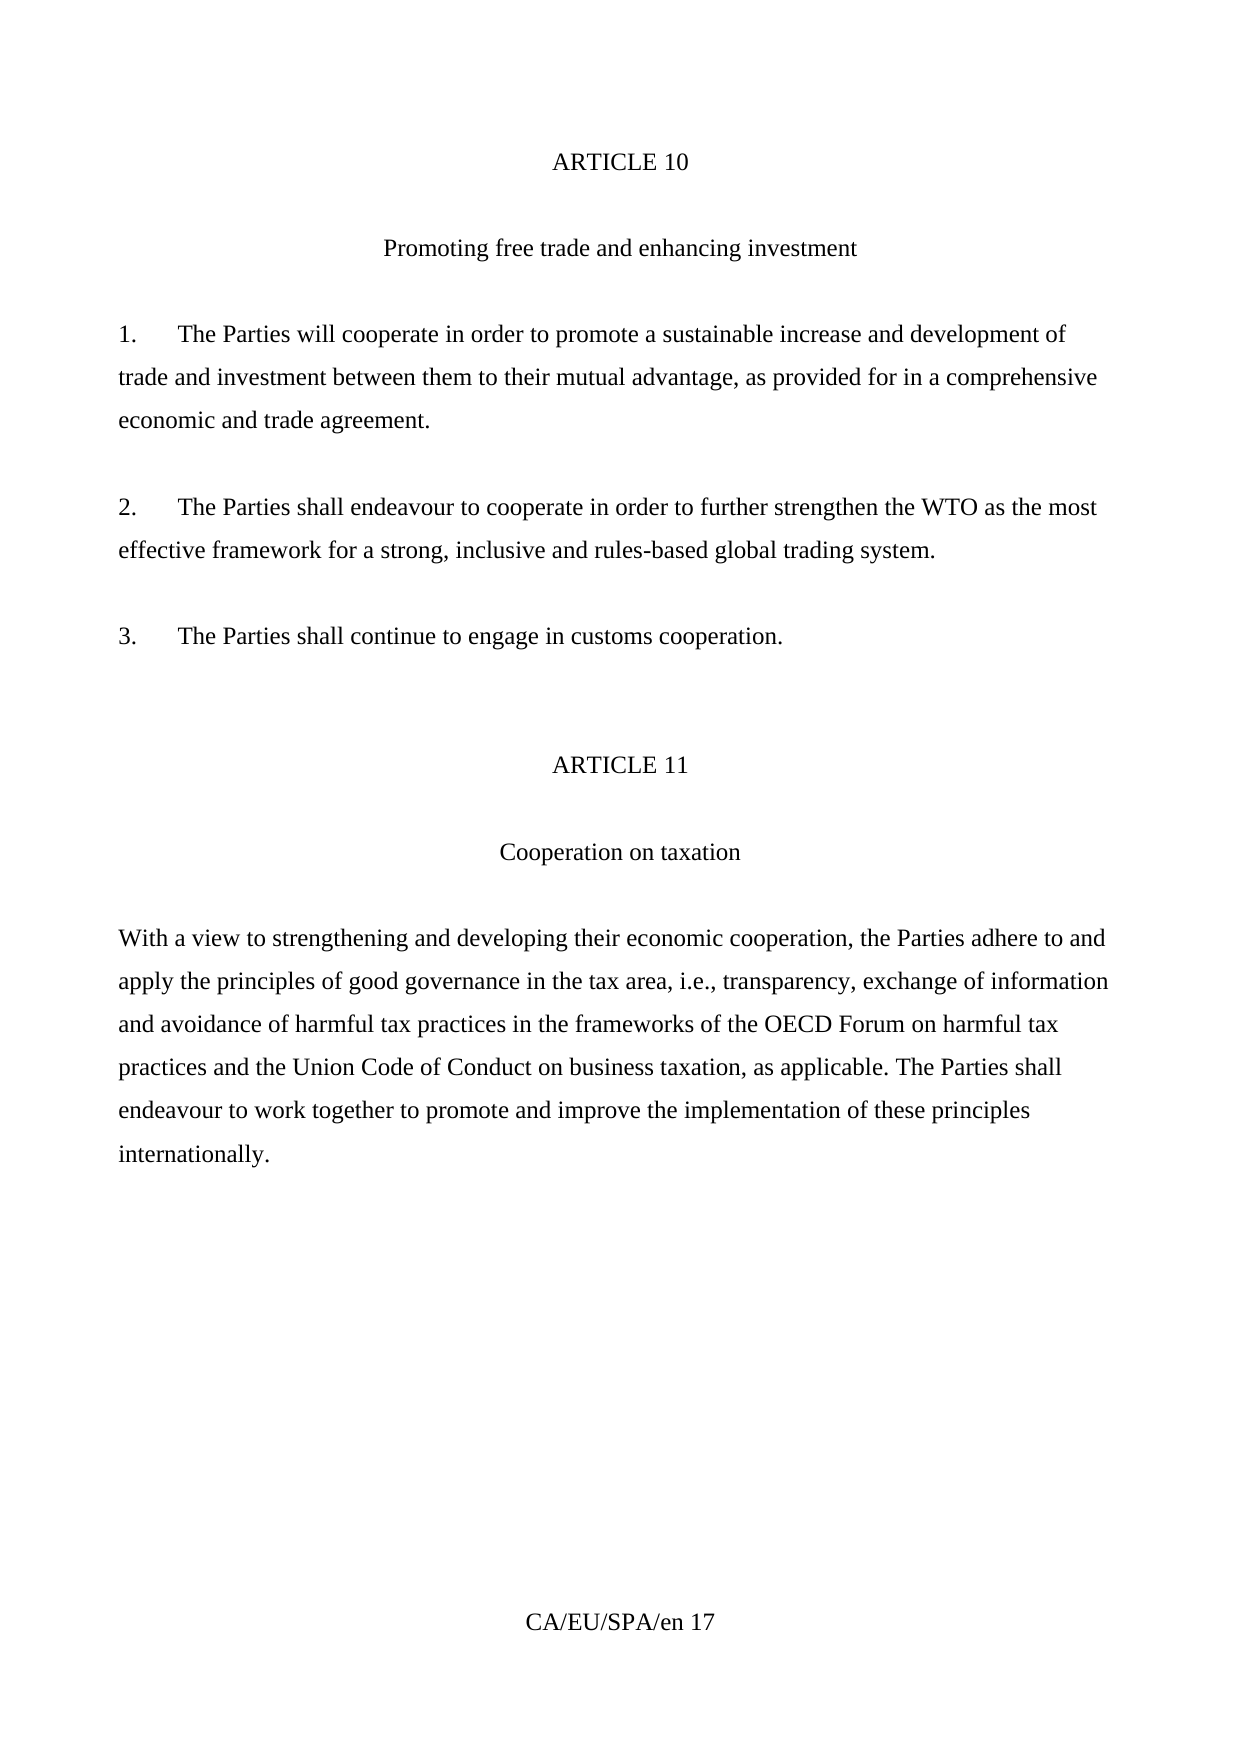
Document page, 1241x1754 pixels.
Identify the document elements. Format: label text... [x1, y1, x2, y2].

text 1. The Parties will cooperate in order to promote a sustainable increase and development of trade and investment between them to their mutual advantage, as provided for in a comprehensive economic and trade agreement. [118, 319, 1122, 434]
text Promoting free trade and enhancing investment [118, 233, 1122, 262]
text ARTICLE 10 [118, 147, 1122, 176]
text With a view to strengthening and developing their economic cooperation, the Parties adhere to and apply the principles of good governance in the tax area, i.e., transparency, exchange of information and avoidance of harmful tax practices in the frameworks of the OECD Forum on harmful tax practices and the Union Code of Conduct on business taxation, as applicable. The Parties shall endeavour to work together to promote and improve the implementation of these principles internationally. [118, 923, 1122, 1167]
text 2. The Parties shall endeavour to cooperate in order to further strengthen the WTO as the most effective framework for a strong, inclusive and rules-based global trading system. [118, 492, 1122, 564]
text 3. The Parties shall continue to engage in customs cooperation. [118, 621, 1122, 650]
text Cooperation on taxation [118, 837, 1122, 866]
text ARTICLE 11 [118, 751, 1122, 779]
